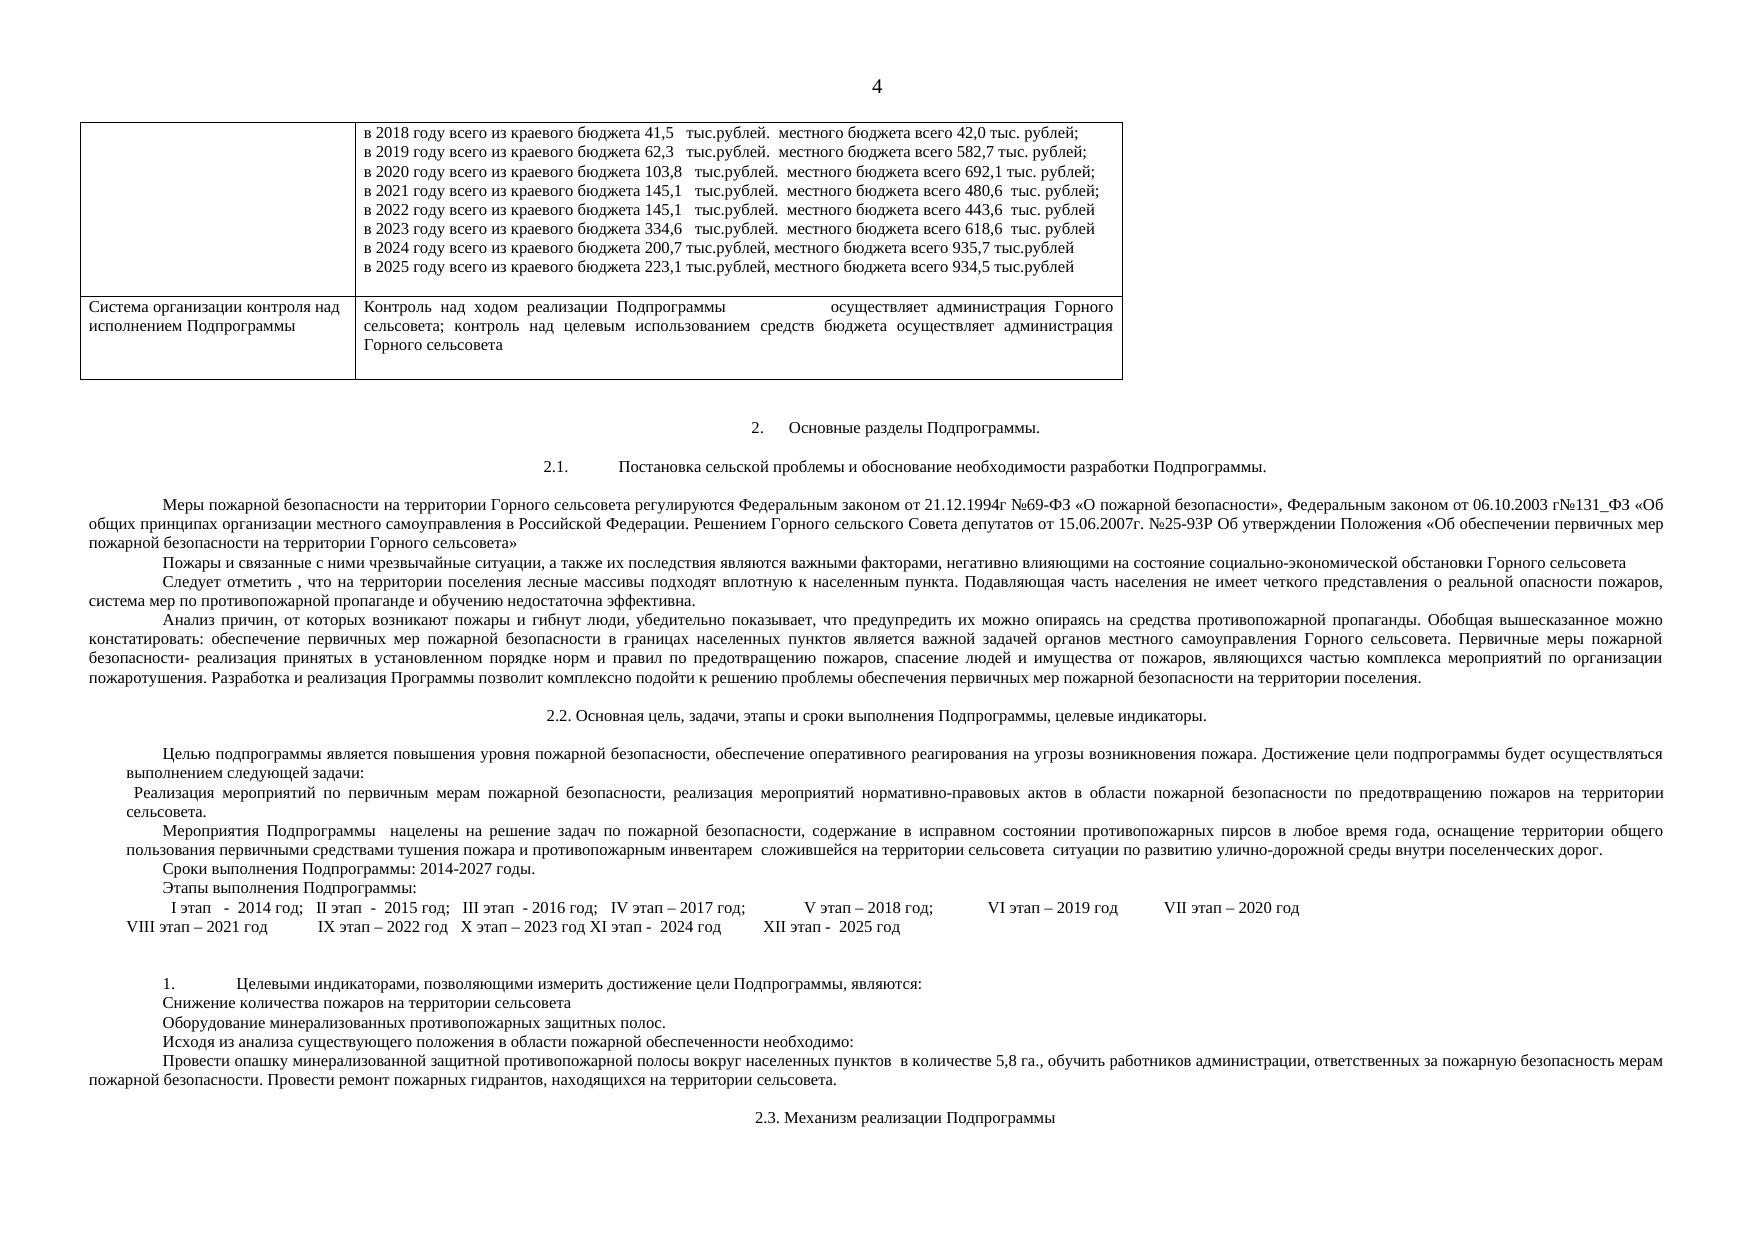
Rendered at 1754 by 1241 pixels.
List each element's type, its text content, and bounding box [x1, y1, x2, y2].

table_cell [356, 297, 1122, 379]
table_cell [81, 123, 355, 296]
list Постановка сельской проблемы и обоснование необходимости разработки Подпрограммы. [145, 457, 1665, 476]
text Сроки выполнения Подпрограммы: 2014-2027 годы. [89, 859, 1665, 878]
text Исходя из анализа существующего положения в области пожарной обеспеченности необходимо: [89, 1032, 1665, 1051]
text Следует отметить , что на территории поселения лесные массивы подходят вплотную к населенным пункта. Подавляющая часть населения не имеет четкого представления о реальной опасности пожаров, система мер по противопожарной пропаганде и обучению недостаточна эффективна. [89, 572, 1665, 610]
text Реализация мероприятий по первичным мерам пожарной безопасности, реализация мероприятий нормативно-правовых актов в области пожарной безопасности по предотвращению пожаров на территории сельсовета. [126, 782, 1665, 821]
text Целью подпрограммы является повышения уровня пожарной безопасности, обеспечение оперативного реагирования на угрозы возникновения пожара. Достижение цели подпрограммы будет осуществляться выполнением следующей задачи: [126, 744, 1665, 782]
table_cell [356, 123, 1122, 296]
text Анализ причин, от которых возникают пожары и гибнут люди, убедительно показывает, что предупредить их можно опираясь на средства противопожарной пропаганды. Обобщая вышесказанное можно констатировать: обеспечение первичных мер пожарной безопасности в границах населенных пунктов является важной задачей органов местного самоуправления Горного сельсовета. Первичные меры пожарной безопасности- реализация принятых в установленном порядке норм и правил по предотвращению пожаров, спасение людей и имущества от пожаров, являющихся частью комплекса мероприятий по организации пожаротушения. Разработка и реализация Программы позволит комплексно подойти к решению проблемы обеспечения первичных мер пожарной безопасности на территории поселения. [89, 610, 1665, 687]
text Провести опашку минерализованной защитной противопожарной полосы вокруг населенных пунктов в количестве 5,8 га., обучить работников администрации, ответственных за пожарную безопасность мерам пожарной безопасности. Провести ремонт пожарных гидрантов, находящихся на территории сельсовета. [89, 1051, 1665, 1089]
list Основные разделы Подпрограммы. [126, 418, 1665, 437]
text Этапы выполнения Подпрограммы: [162, 878, 1665, 897]
text 2.3. Механизм реализации Подпрограммы [89, 1108, 1665, 1127]
text Оборудование минерализованных противопожарных защитных полос. [89, 1012, 1665, 1032]
text Пожары и связанные с ними чрезвычайные ситуации, а также их последствия являются важными факторами, негативно влияющими на состояние социально-экономической обстановки Горного сельсовета [89, 552, 1665, 572]
text VIII этап – 2021 год IX этап – 2022 год X этап – 2023 год XI этап - 2024 год XII этап - 2025 год [89, 917, 1665, 936]
text Меры пожарной безопасности на территории Горного сельсовета регулируются Федеральным законом от 21.12.1994г №69-ФЗ «О пожарной безопасности», Федеральным законом от 06.10.2003 г№131_ФЗ «Об общих принципах организации местного самоуправления в Российской Федерации. Решением Горного сельского Совета депутатов от 15.06.2007г. №25-93Р Об утверждении Положения «Об обеспечении первичных мер пожарной безопасности на территории Горного сельсовета» [89, 495, 1665, 552]
text Снижение количества пожаров на территории сельсовета [89, 993, 1665, 1012]
text I этап - 2014 год; II этап - 2015 год; III этап - 2016 год; IV этап – 2017 год; V этап – 2018 год; VI этап – 2019 год VII этап – 2020 год [162, 897, 1665, 917]
list Целевыми индикаторами, позволяющими измерить достижение цели Подпрограммы, являются: [89, 974, 1665, 993]
text Мероприятия Подпрограммы нацелены на решение задач по пожарной безопасности, содержание в исправном состоянии противопожарных пирсов в любое время года, оснащение территории общего пользования первичными средствами тушения пожара и противопожарным инвентарем сложившейся на территории сельсовета ситуации по развитию улично-дорожной среды внутри поселенческих дорог. [126, 821, 1665, 859]
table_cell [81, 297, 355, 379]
text 2.2. Основная цель, задачи, этапы и сроки выполнения Подпрограммы, целевые индикаторы. [89, 706, 1665, 725]
